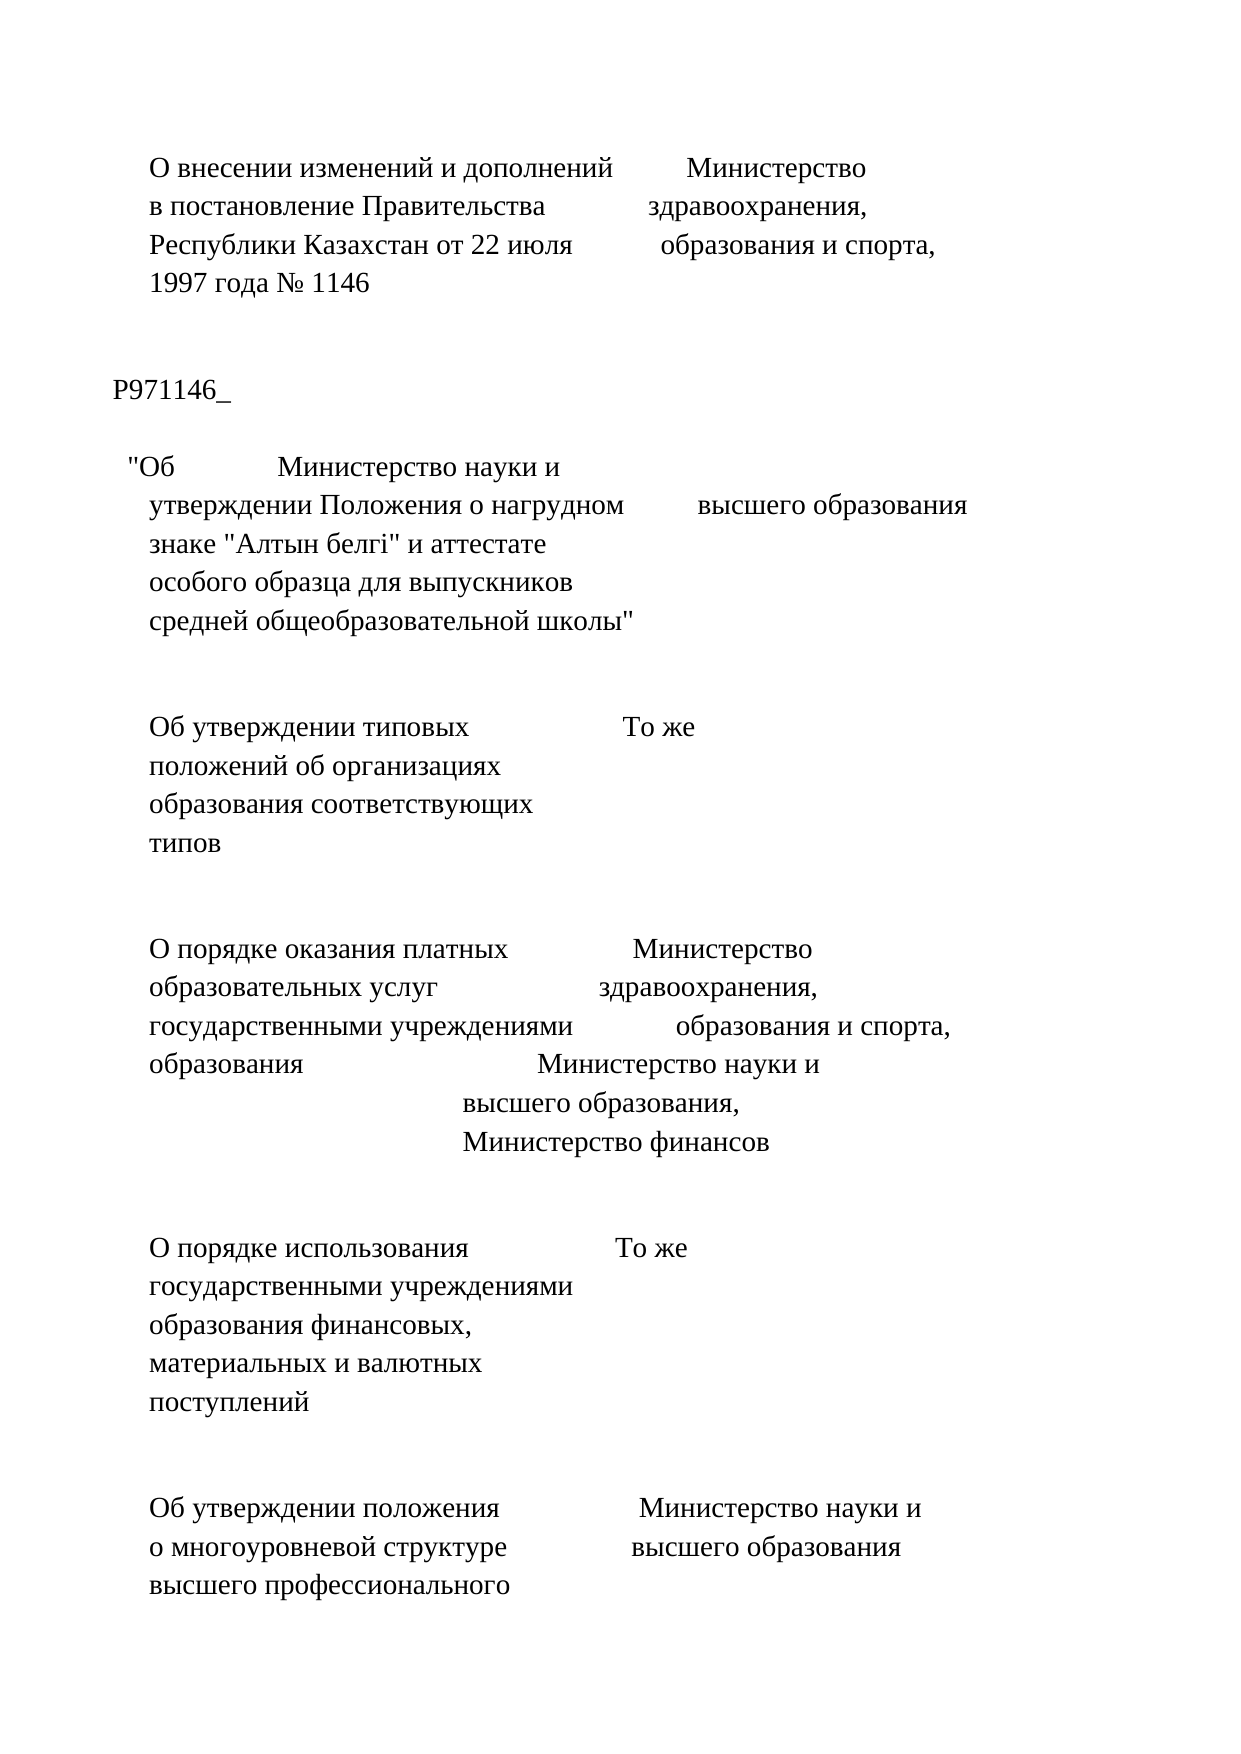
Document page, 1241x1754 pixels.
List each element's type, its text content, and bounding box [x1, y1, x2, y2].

text образования финансовых, [112, 1307, 1128, 1340]
text о многоуровневой структуре высшего образования [112, 1529, 1128, 1562]
text положений об организациях [112, 748, 1128, 781]
text О порядке оказания платных Министерство [112, 931, 1128, 964]
text О внесении изменений и дополнений Министерство [112, 150, 1128, 183]
text высшего образования, [112, 1085, 1128, 1119]
text в постановление Правительства здравоохранения, [112, 188, 1128, 222]
text Министерство финансов [112, 1124, 1128, 1157]
text утверждении Положения о нагрудном высшего образования [112, 487, 1128, 521]
text Об утверждении типовых То же [112, 709, 1128, 743]
text Об утверждении положения Министерство науки и [112, 1490, 1128, 1524]
text знаке "Алтын белгi" и аттестате [112, 526, 1128, 559]
text материальных и валютных [112, 1345, 1128, 1379]
text образовательных услуг здравоохранения, [112, 969, 1128, 1003]
text образования соответствующих [112, 786, 1128, 820]
text 1997 года № 1146 [112, 266, 1128, 299]
text P971146_ [112, 372, 1128, 444]
text средней общеобразовательной школы" [112, 603, 1128, 637]
text поступлений [112, 1384, 1128, 1417]
text типов [112, 825, 1128, 858]
text "Об Министерство науки и [112, 449, 1128, 482]
text Республики Казахстан от 22 июля образования и спорта, [112, 227, 1128, 261]
text государственными учреждениями образования и спорта, [112, 1008, 1128, 1042]
text высшего профессионального [112, 1567, 1128, 1601]
text государственными учреждениями [112, 1268, 1128, 1302]
text О порядке использования То же [112, 1230, 1128, 1263]
text образования Министерство науки и [112, 1047, 1128, 1080]
text особого образца для выпускников [112, 564, 1128, 598]
